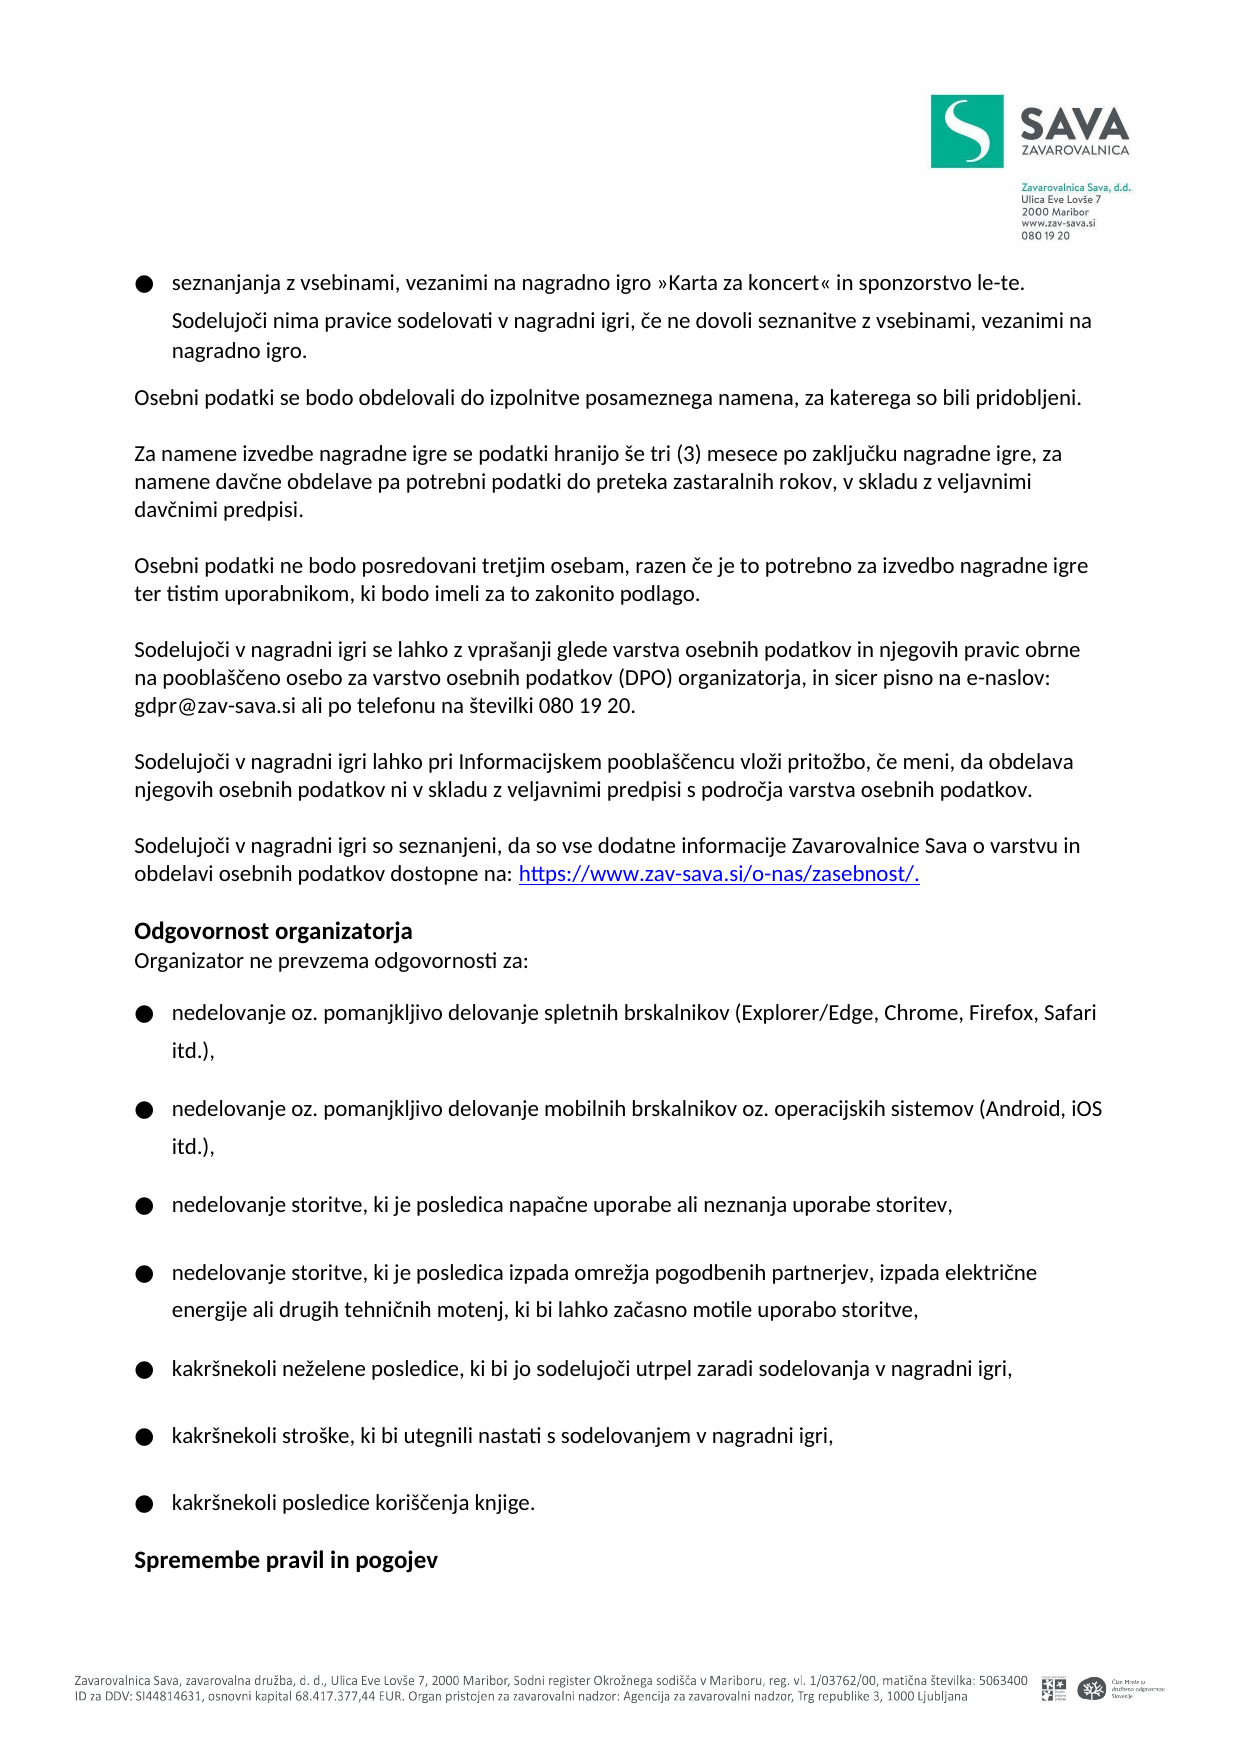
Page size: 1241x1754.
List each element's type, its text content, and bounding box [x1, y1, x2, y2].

text Za namene izvedbe nagradne igre se podatki hranijo še tri (3) mesece po zaključku nagradne igre, za namene davčne obdelave pa potrebni podatki do preteka zastaralnih rokov, v skladu z veljavnimi davčnimi predpisi. [134, 439, 1106, 523]
text Osebni podatki ne bodo posredovani tretjim osebam, razen če je to potrebno za izvedbo nagradne igre ter tistim uporabnikom, ki bodo imeli za to zakonito podlago. [134, 551, 1106, 607]
text Sodelujoči v nagradni igri so seznanjeni, da so vse dodatne informacije Zavarovalnice Sava o varstvu in obdelavi osebnih podatkov dostopne na: https://www.zav-sava.si/o-nas/zasebnost/. [134, 831, 1106, 887]
list seznanjanja z vsebinami, vezanimi na nagradno igro »Karta za koncert« in sponzorstvo le-te. Sodelujoči nima pravice sodelovati v nagradni igri, če ne dovoli seznanitve z vsebinami, vezanimi na nagradno igro. [134, 257, 1106, 364]
list kakršnekoli stroške, ki bi utegnili nastati s sodelovanjem v nagradni igri, [134, 1409, 1106, 1456]
list kakršnekoli neželene posledice, ki bi jo sodelujoči utrpel zaradi sodelovanja v nagradni igri, [134, 1342, 1106, 1389]
picture [75, 1674, 1165, 1703]
list nedelovanje storitve, ki je posledica napačne uporabe ali neznanja uporabe storitev, [134, 1179, 1106, 1226]
text Odgovornost organizatorja [75, 916, 1106, 946]
text Sodelujoči v nagradni igri lahko pri Informacijskem pooblaščencu vloži pritožbo, če meni, da obdelava njegovih osebnih podatkov ni v skladu z veljavnimi predpisi s področja varstva osebnih podatkov. [134, 747, 1106, 803]
text Spremembe pravil in pogojev [75, 1544, 1106, 1575]
list kakršnekoli posledice koriščenja knjige. [134, 1477, 1106, 1524]
list nedelovanje storitve, ki je posledica izpada omrežja pogodbenih partnerjev, izpada električne energije ali drugih tehničnih motenj, ki bi lahko začasno motile uporabo storitve, [134, 1246, 1106, 1323]
list nedelovanje oz. pomanjkljivo delovanje mobilnih brskalnikov oz. operacijskih sistemov (Android, iOS itd.), [134, 1083, 1106, 1160]
text Osebni podatki se bodo obdelovali do izpolnitve posameznega namena, za katerega so bili pridobljeni. [134, 383, 1106, 411]
text Sodelujoči v nagradni igri se lahko z vprašanji glede varstva osebnih podatkov in njegovih pravic obrne na pooblaščeno osebo za varstvo osebnih podatkov (DPO) organizatorja, in sicer pisno na e-naslov: gdpr@zav-sava.si ali po telefonu na številki 080 19 20. [134, 635, 1106, 719]
list nedelovanje oz. pomanjkljivo delovanje spletnih brskalnikov (Explorer/Edge, Chrome, Firefox, Safari itd.), [134, 987, 1106, 1064]
picture [909, 73, 1164, 257]
text Organizator ne prevzema odgovornosti za: [134, 946, 1106, 974]
